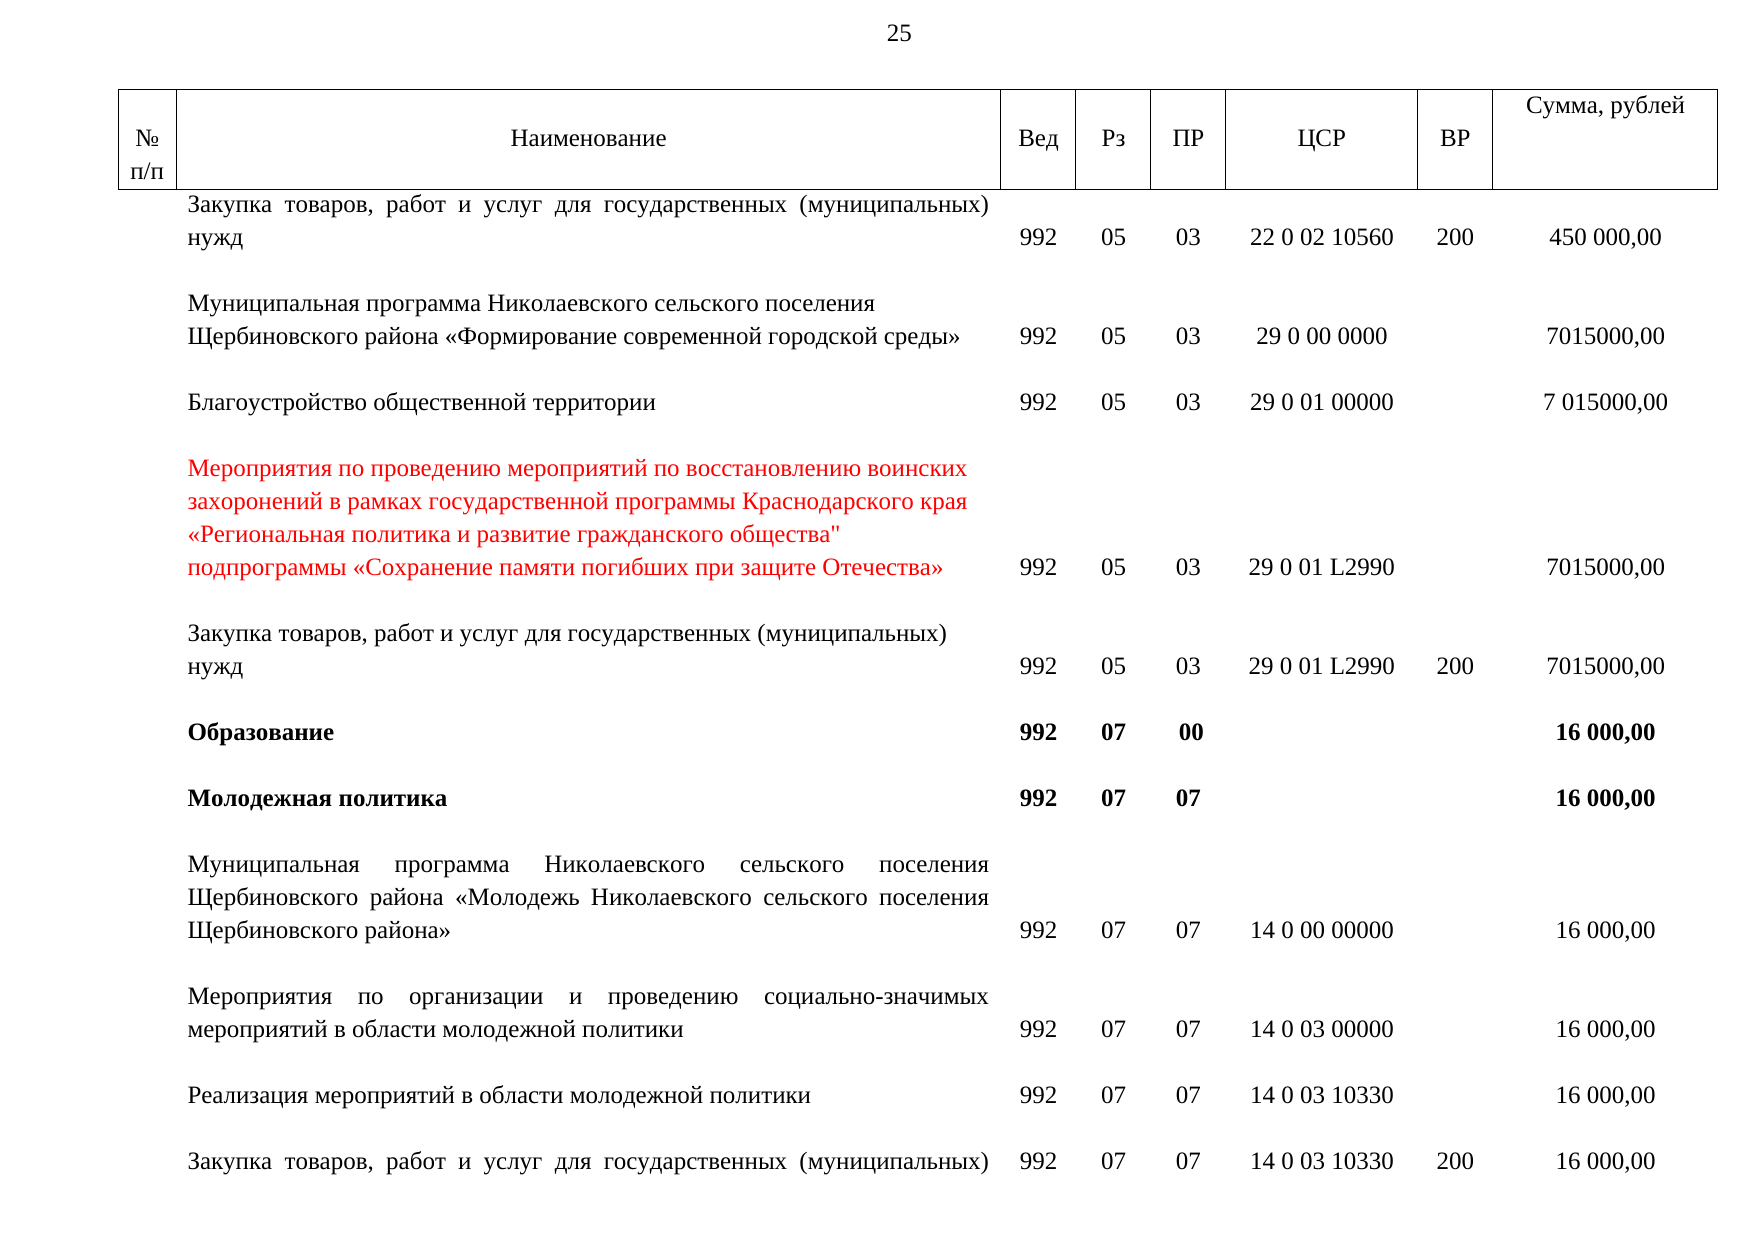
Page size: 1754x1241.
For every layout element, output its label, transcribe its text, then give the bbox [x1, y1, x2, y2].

table_header № п/п [119, 90, 176, 189]
table_header Наименование [177, 90, 1000, 189]
table_header Сумма, рублей [1493, 90, 1717, 189]
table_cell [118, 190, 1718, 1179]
table_header ВР [1418, 90, 1492, 189]
table_header ПР [1151, 90, 1225, 189]
table_header Вед [1001, 90, 1075, 189]
table_header ЦСР [1226, 90, 1417, 189]
table_header Рз [1076, 90, 1150, 189]
